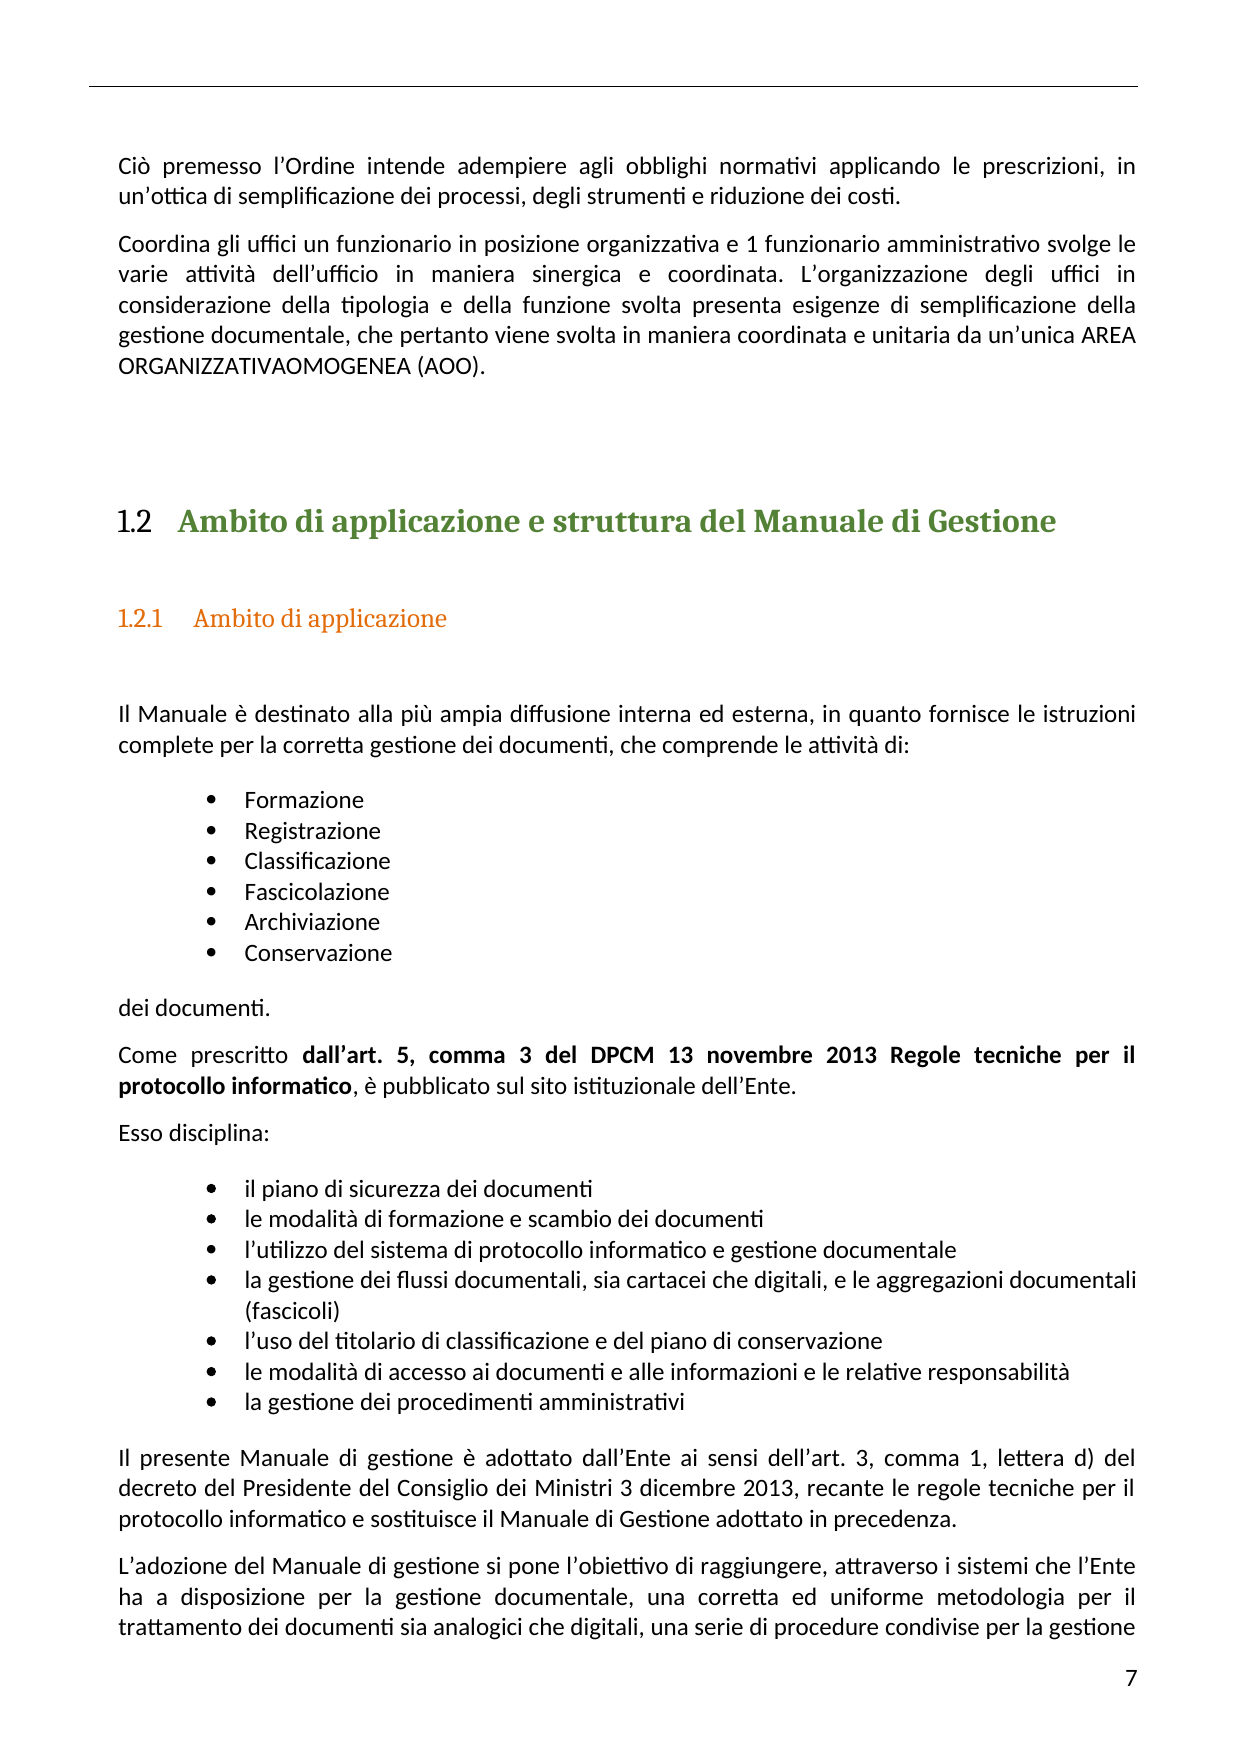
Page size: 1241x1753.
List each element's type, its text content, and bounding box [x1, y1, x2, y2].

text Classificazione [207, 845, 1138, 876]
text l’utilizzo del sistema di protocollo informatico e gestione documentale [207, 1234, 1138, 1264]
text la gestione dei procedimenti amministrativi [207, 1387, 1138, 1417]
text dei documenti. [118, 992, 1138, 1023]
text Coordina gli uffici un funzionario in posizione organizzativa e 1 funzionario amministrativo svolge le varie attività dell’ufficio in maniera sinergica e coordinata. L’organizzazione degli uffici in considerazione della tipologia e della funzione svolta presenta esigenze di semplificazione della gestione documentale, che pertanto viene svolta in maniera coordinata e unitaria da un’unica AREA ORGANIZZATIVAOMOGENEA (AOO). [118, 228, 1138, 380]
text Il Manuale è destinato alla più ampia diffusione interna ed esterna, in quanto fornisce le istruzioni complete per la corretta gestione dei documenti, che comprende le attività di: [118, 698, 1138, 759]
text le modalità di formazione e scambio dei documenti [207, 1203, 1138, 1234]
text Come prescritto dall’art. 5, comma 3 del DPCM 13 novembre 2013 Regole tecniche per il protocollo informatico, è pubblicato sul sito istituzionale dell’Ente. [118, 1040, 1138, 1101]
text Conservazione [207, 937, 1138, 967]
text Formazione [207, 784, 1138, 815]
subtitle Ambito di applicazione e struttura del Manuale di Gestione [117, 502, 1138, 541]
text l’uso del titolario di classificazione e del piano di conservazione [207, 1326, 1138, 1356]
text Fascicolazione [207, 876, 1138, 906]
text Esso disciplina: [118, 1117, 1138, 1148]
subtitle Ambito di applicazione [118, 603, 1138, 634]
text Registrazione [207, 815, 1138, 845]
text Archiviazione [207, 906, 1138, 937]
text Il presente Manuale di gestione è adottato dall’Ente ai sensi dell’art. 3, comma 1, lettera d) del decreto del Presidente del Consiglio dei Ministri 3 dicembre 2013, recante le regole tecniche per il protocollo informatico e sostituisce il Manuale di Gestione adottato in precedenza. [118, 1442, 1138, 1534]
text la gestione dei flussi documentali, sia cartacei che digitali, e le aggregazioni documentali (fascicoli) [207, 1264, 1138, 1326]
text il piano di sicurezza dei documenti [207, 1173, 1138, 1203]
text le modalità di accesso ai documenti e alle informazioni e le relative responsabilità [207, 1356, 1138, 1387]
text Ciò premesso l’Ordine intende adempiere agli obblighi normativi applicando le prescrizioni, in un’ottica di semplificazione dei processi, degli strumenti e riduzione dei costi. [118, 150, 1138, 211]
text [118, 1550, 1138, 1642]
